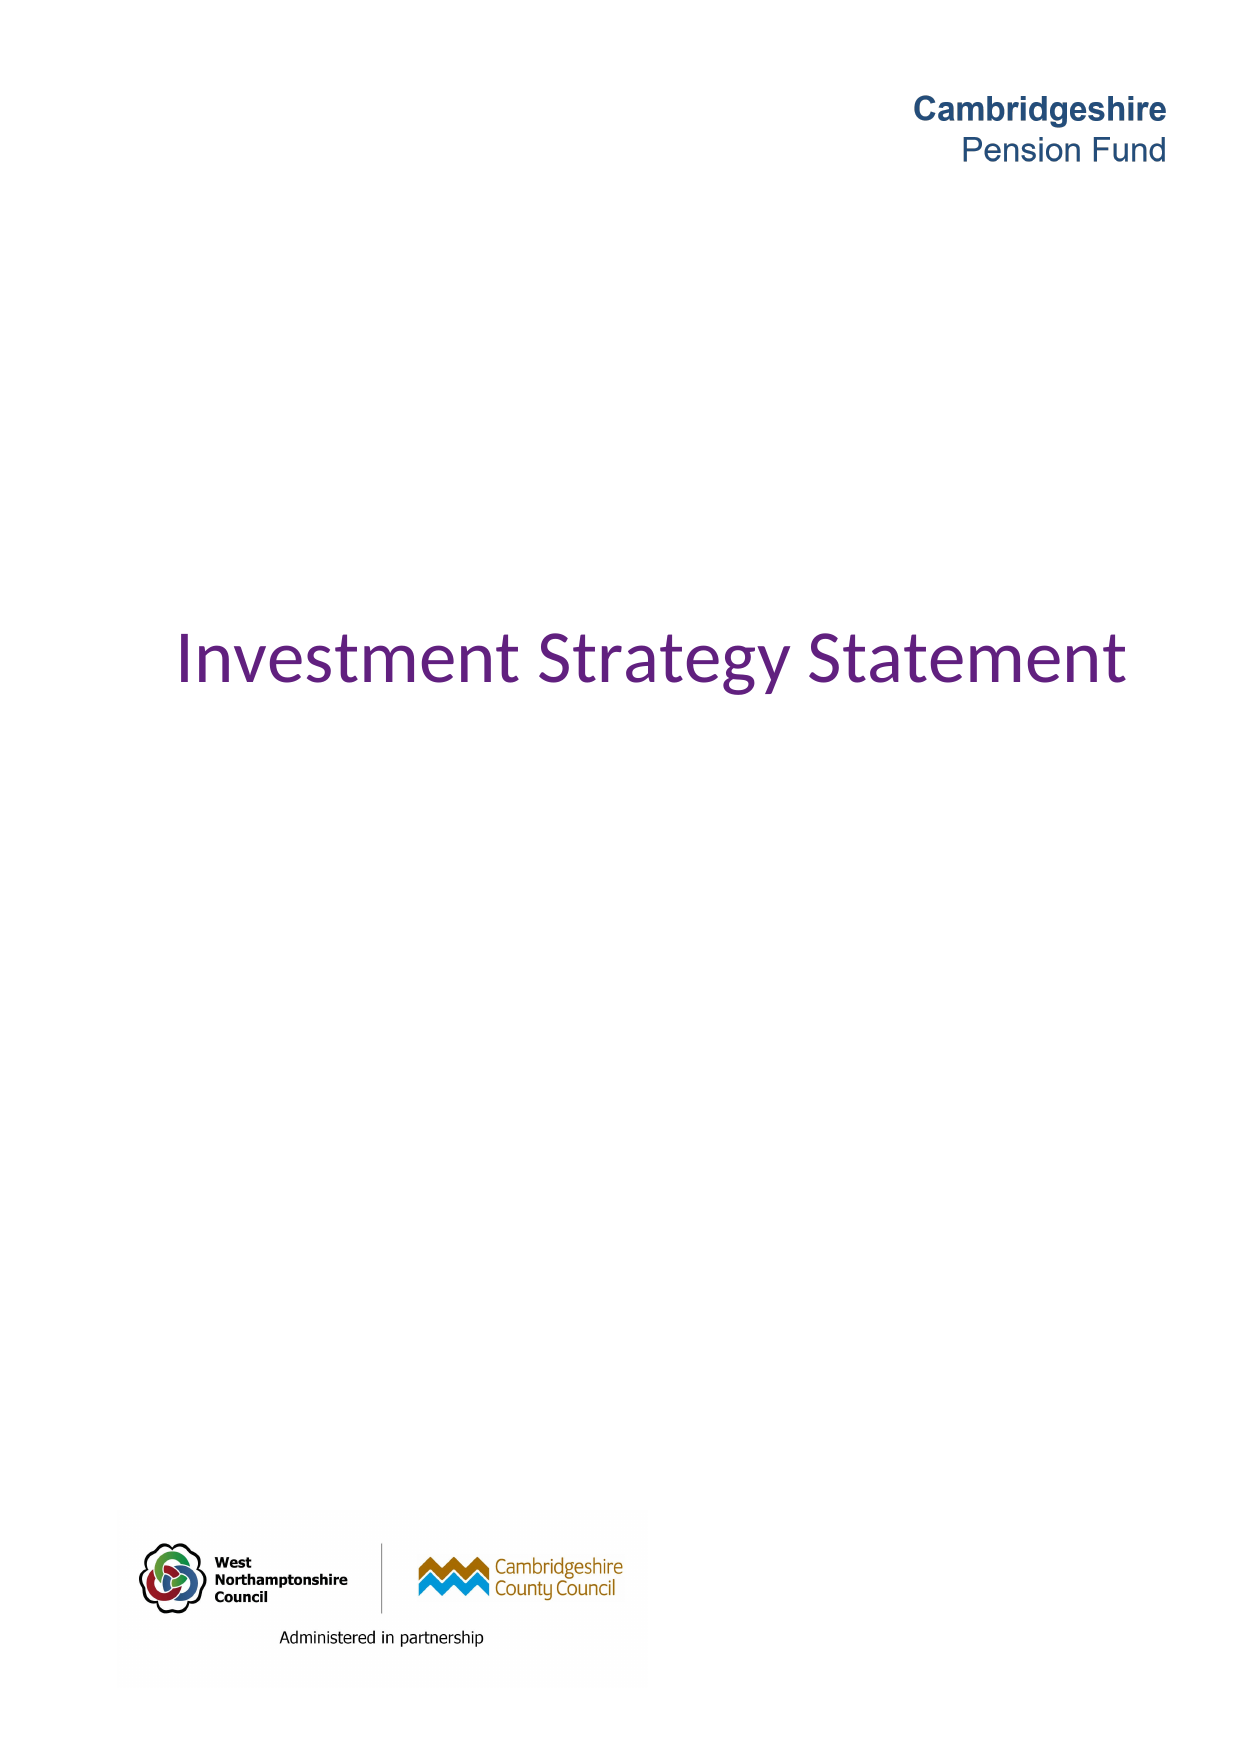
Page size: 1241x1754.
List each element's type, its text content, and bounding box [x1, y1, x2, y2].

text Investment Strategy Statement [117, 609, 1187, 701]
picture [892, 77, 1187, 189]
picture [116, 1510, 648, 1688]
